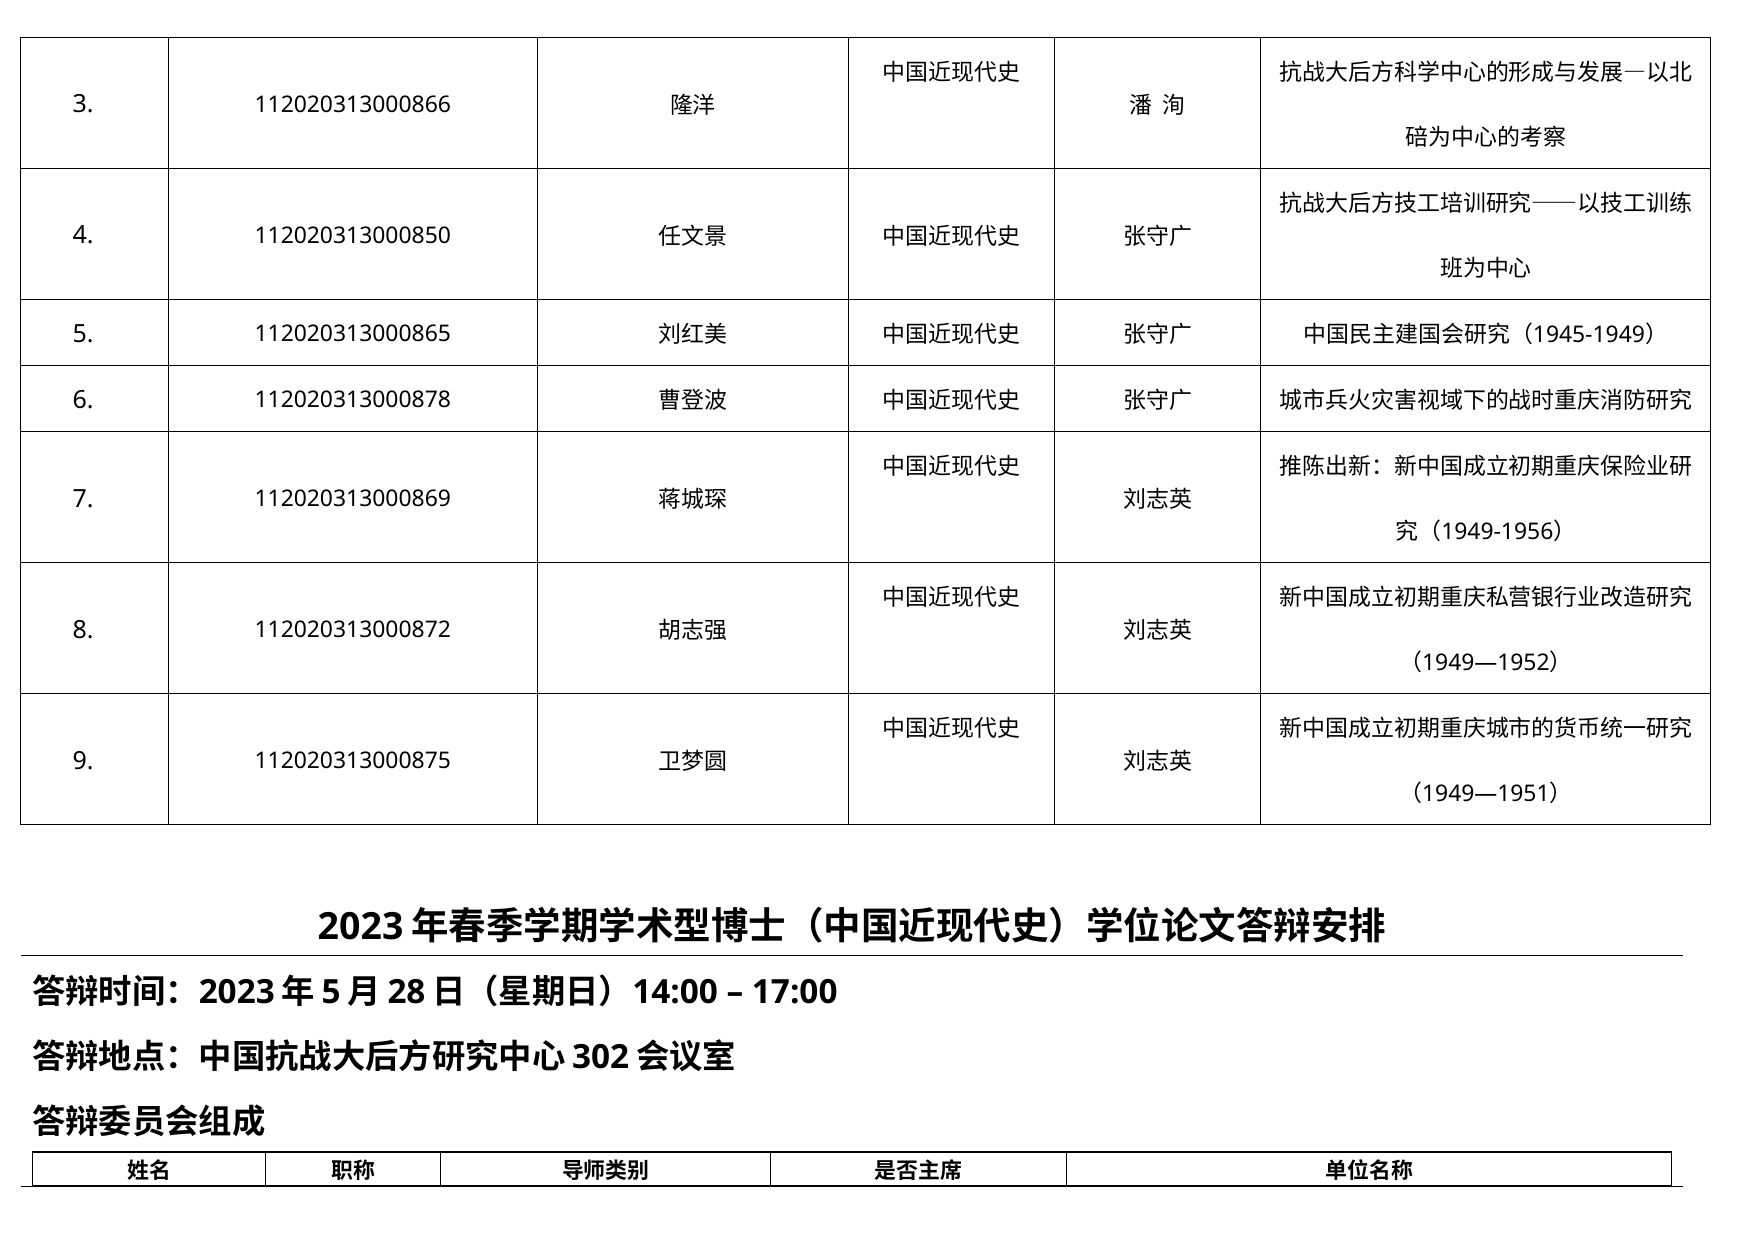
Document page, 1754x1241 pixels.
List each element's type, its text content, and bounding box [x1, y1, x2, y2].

table_cell 隆洋 [538, 38, 848, 168]
table_cell 刘红美 [538, 300, 848, 365]
table_cell 胡志强 [538, 563, 848, 693]
table_cell 中国近现代史 [849, 300, 1054, 365]
table_cell 曹登波 [538, 366, 848, 431]
table_cell 中国近现代史 [849, 694, 1054, 824]
table_cell 112020313000875 [169, 694, 537, 824]
table_cell 中国近现代史 [849, 169, 1054, 299]
table_cell 刘志英 [1055, 432, 1260, 562]
table_cell 中国近现代史 [849, 432, 1054, 562]
table_cell 张守广 [1055, 366, 1260, 431]
table_cell 112020313000850 [169, 169, 537, 299]
table_cell [21, 300, 168, 365]
table_cell [21, 432, 168, 562]
table_cell 112020313000866 [169, 38, 537, 168]
table_cell 112020313000872 [169, 563, 537, 693]
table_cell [21, 956, 1683, 1186]
table_cell 新中国成立初期重庆城市的货币统一研究（1949—1951） [1261, 694, 1710, 824]
table_cell 112020313000865 [169, 300, 537, 365]
table_cell 刘志英 [1055, 694, 1260, 824]
table_cell 张守广 [1055, 169, 1260, 299]
table_cell 112020313000878 [169, 366, 537, 431]
table_cell 刘志英 [1055, 563, 1260, 693]
table_cell 中国民主建国会研究（1945-1949） [1261, 300, 1710, 365]
table_cell 中国近现代史 [849, 38, 1054, 168]
table_cell [21, 38, 168, 168]
table_cell 蒋城琛 [538, 432, 848, 562]
table_header 2023年春季学期学术型博士（中国近现代史）学位论文答辩安排 [21, 890, 1683, 955]
table_cell 112020313000869 [169, 432, 537, 562]
table_cell 中国近现代史 [849, 366, 1054, 431]
table_cell 抗战大后方技工培训研究——以技工训练班为中心 [1261, 169, 1710, 299]
table_cell [21, 169, 168, 299]
table_cell 推陈出新：新中国成立初期重庆保险业研究（1949-1956） [1261, 432, 1710, 562]
table_cell 中国近现代史 [849, 563, 1054, 693]
table_cell [21, 366, 168, 431]
table_cell 任文景 [538, 169, 848, 299]
table_cell 抗战大后方科学中心的形成与发展—以北碚为中心的考察 [1261, 38, 1710, 168]
table_cell [21, 694, 168, 824]
table_cell 张守广 [1055, 300, 1260, 365]
table_cell [21, 563, 168, 693]
table_cell 潘 洵 [1055, 38, 1260, 168]
table_cell 城市兵火灾害视域下的战时重庆消防研究 [1261, 366, 1710, 431]
table_cell 新中国成立初期重庆私营银行业改造研究（1949—1952） [1261, 563, 1710, 693]
table_cell 卫梦圆 [538, 694, 848, 824]
